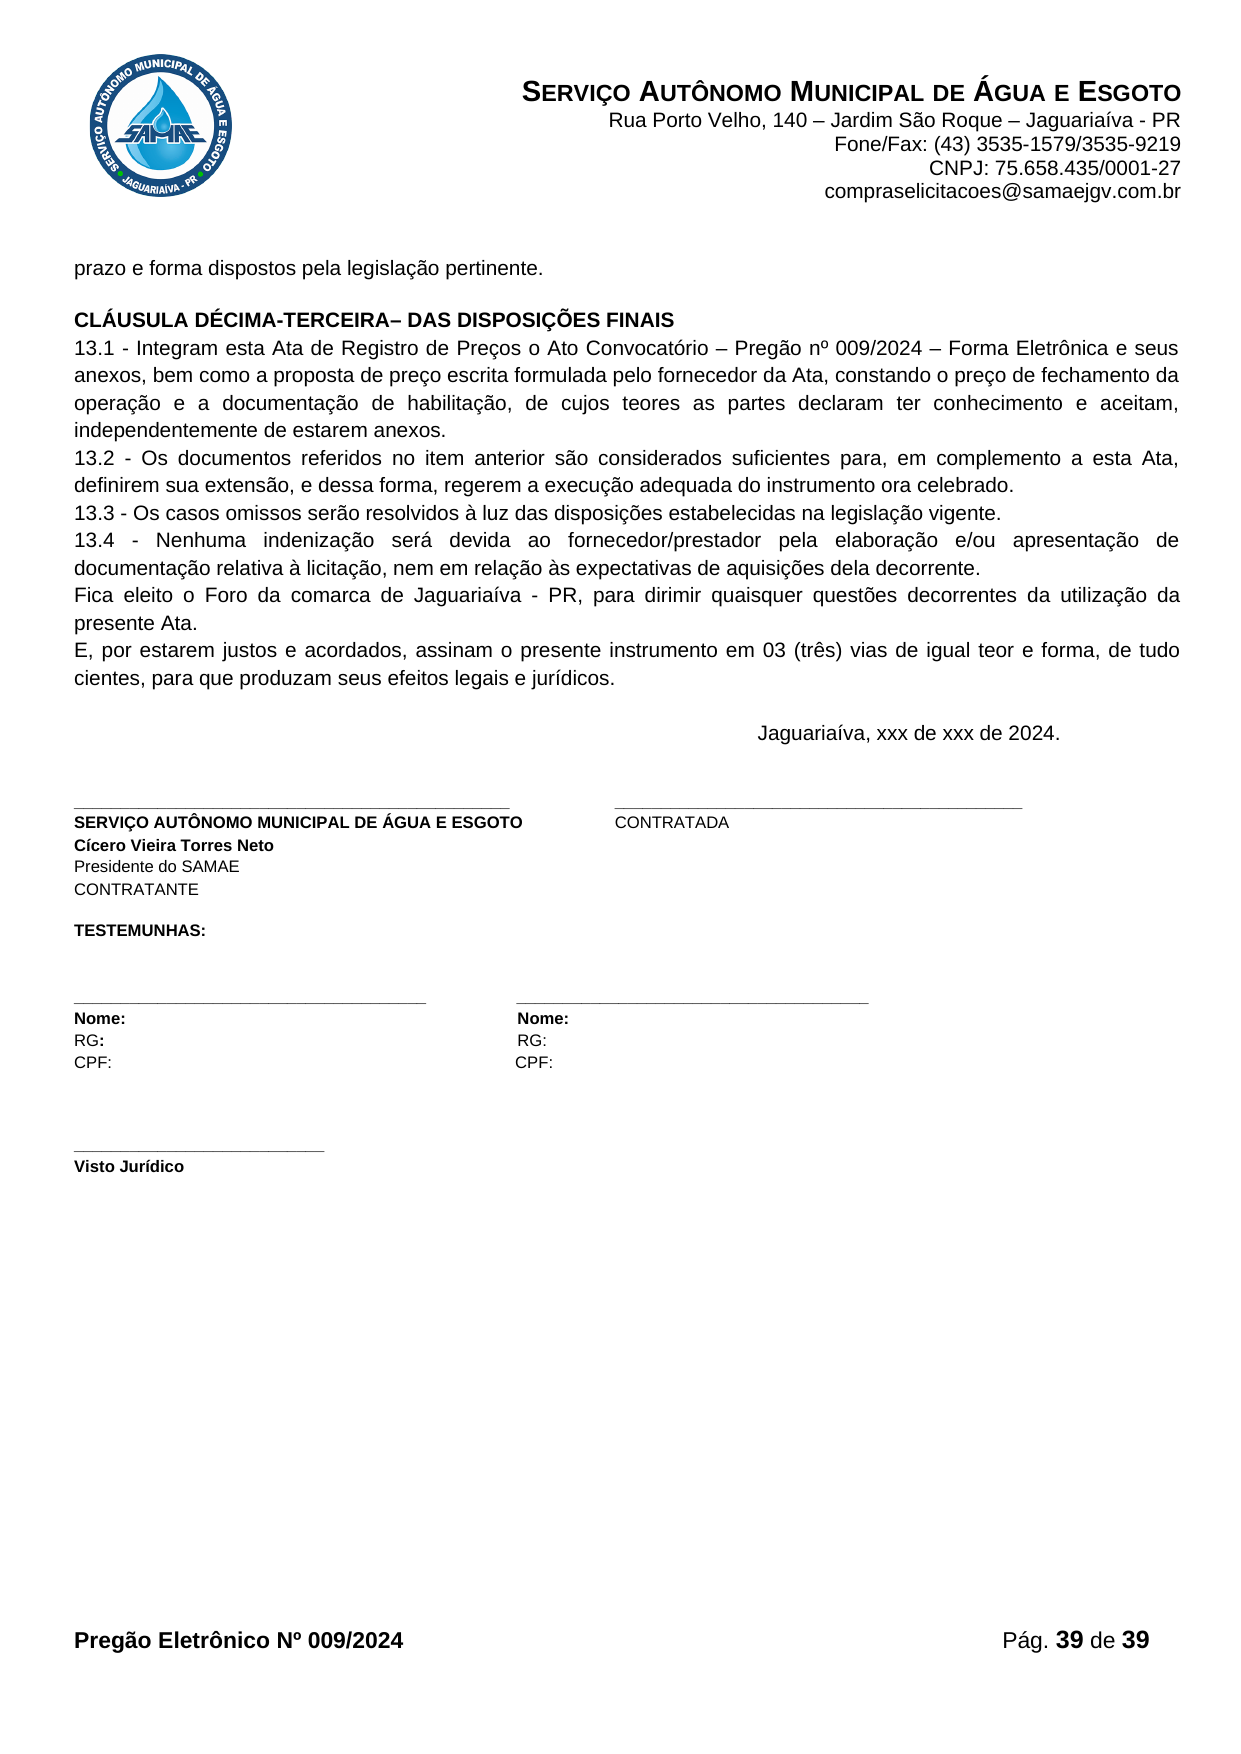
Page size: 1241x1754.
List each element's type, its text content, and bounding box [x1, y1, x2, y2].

text RG: RG: [74, 1030, 1181, 1049]
text CLÁUSULA DÉCIMA-TERCEIRA– DAS DISPOSIÇÕES FINAIS [74, 308, 1181, 332]
text 13.1 - Integram esta Ata de Registro de Preços o Ato Convocatório – Pregão nº 009/2024 – Forma Eletrônica e seus anexos, bem como a proposta de preço escrita formulada pelo fornecedor da Ata, constando o preço de fechamento da operação e a documentação de habilitação, de cujos teores as partes declaram ter conhecimento e aceitam, independentemente de estarem anexos. [74, 336, 1181, 442]
text 13.3 - Os casos omissos serão resolvidos à luz das disposições estabelecidas na legislação vigente. [74, 501, 1181, 525]
title ______________________________________ ______________________________________ [74, 986, 1175, 1006]
text Fica eleito o Foro da comarca de Jaguariaíva - PR, para dirimir quaisquer questões decorrentes da utilização da presente Ata. [74, 583, 1181, 635]
text 13.2 - Os documentos referidos no item anterior são considerados suficientes para, em complemento a esta Ata, definirem sua extensão, e dessa forma, regerem a execução adequada do instrumento ora celebrado. [74, 446, 1181, 497]
text Nome: Nome: [74, 1008, 1181, 1028]
table_header _______________________________________________ SERVIÇO AUTÔNOMO MUNICIPAL DE ÁGUA E ESGOTO Cícero Vieira Torres Neto Presidente do SAMAE CONTRATANTE [63, 791, 603, 921]
title TESTEMUNHAS: [74, 921, 1175, 940]
text ___________________________ [74, 1135, 1181, 1154]
text CPF: CPF: [74, 1052, 1181, 1072]
table_header ____________________________________________ CONTRATADA [603, 791, 1052, 921]
text Jaguariaíva, xxx de xxx de 2024. [74, 721, 1181, 745]
text 13.4 - Nenhuma indenização será devida ao fornecedor/prestador pela elaboração e/ou apresentação de documentação relativa à licitação, nem em relação às expectativas de aquisições dela decorrente. [74, 528, 1181, 580]
picture [89, 54, 232, 197]
title Visto Jurídico [74, 1157, 1175, 1176]
text E, por estarem justos e acordados, assinam o presente instrumento em 03 (três) vias de igual teor e forma, de tudo cientes, para que produzam seus efeitos legais e jurídicos. [74, 638, 1181, 690]
